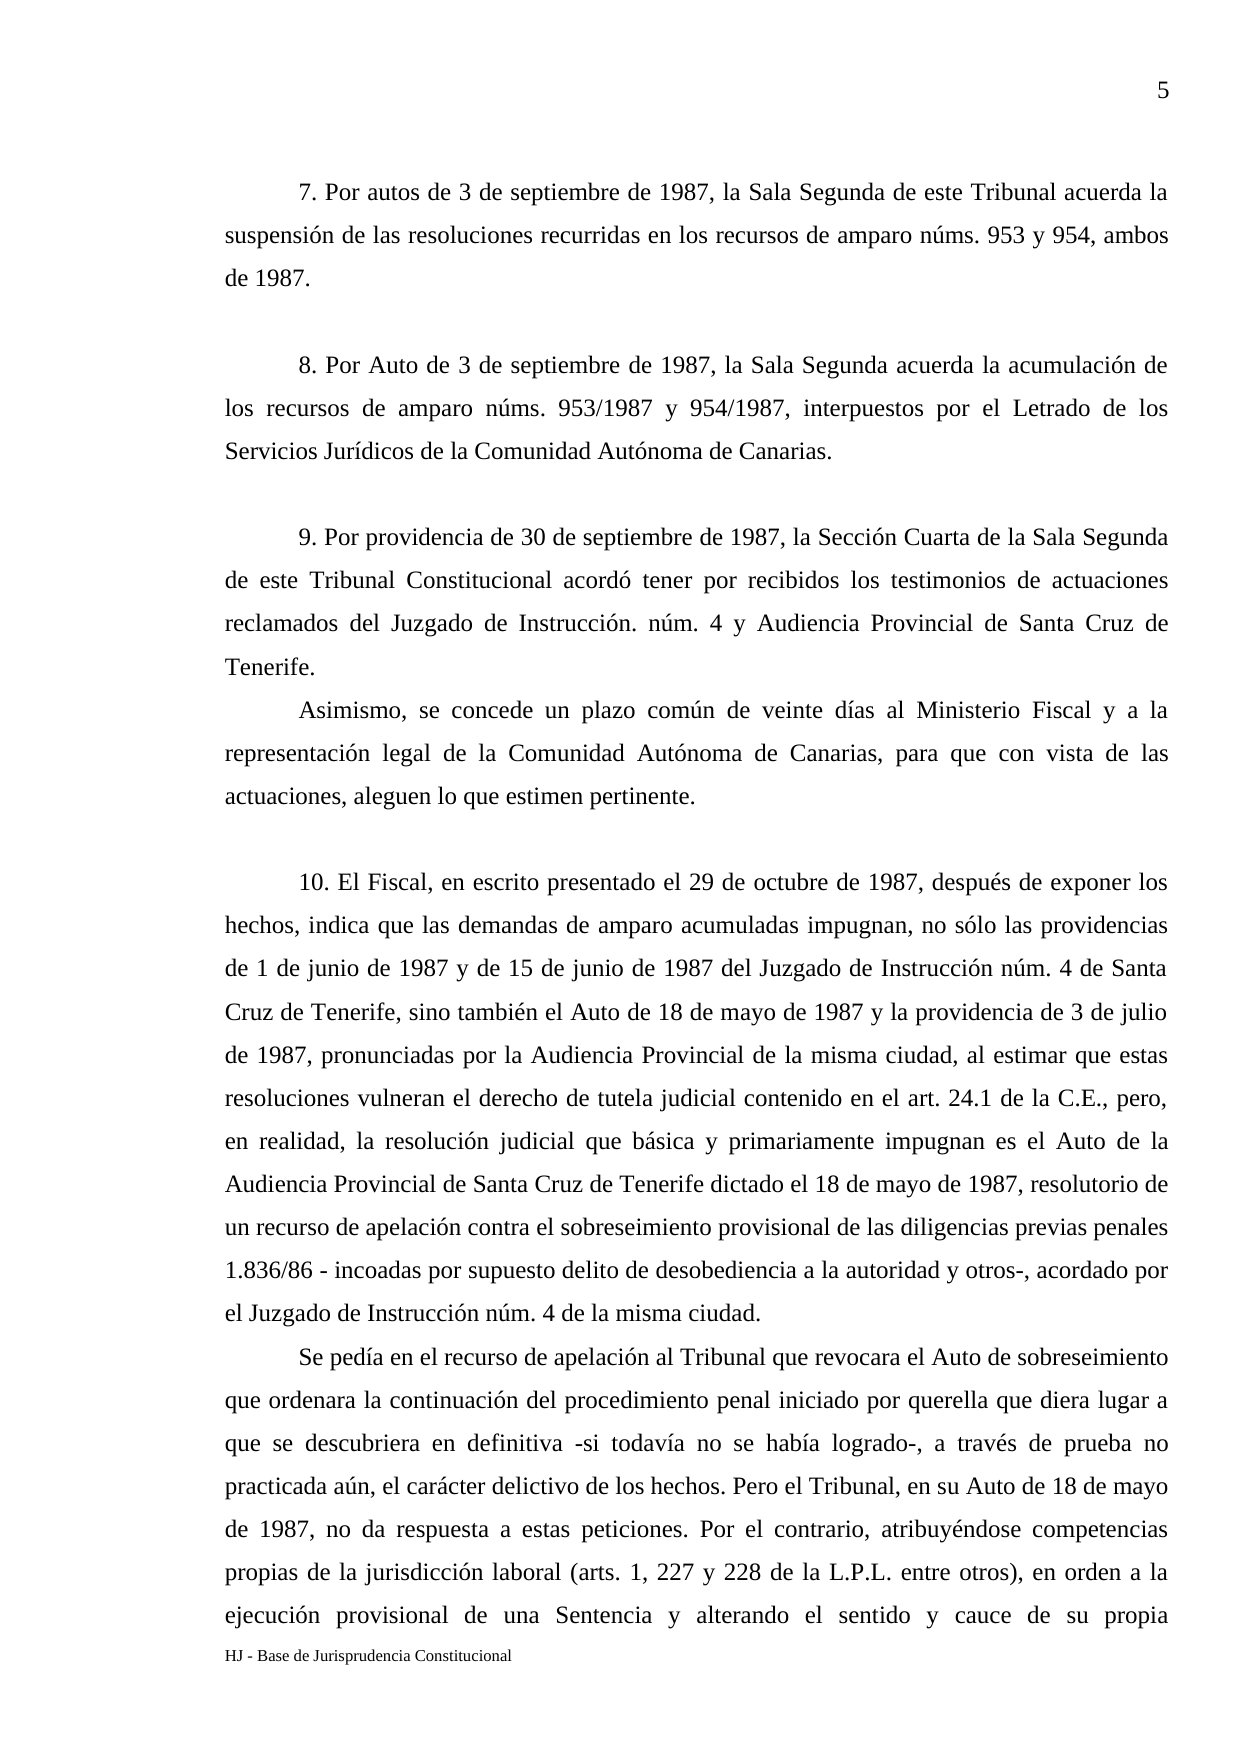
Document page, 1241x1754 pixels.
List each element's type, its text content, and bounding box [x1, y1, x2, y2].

text 7. Por autos de 3 de septiembre de 1987, la Sala Segunda de este Tribunal acuerda la suspensión de las resoluciones recurridas en los recursos de amparo núms. 953 y 954, ambos de 1987. [224, 177, 1169, 292]
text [224, 1342, 1169, 1629]
text 10. El Fiscal, en escrito presentado el 29 de octubre de 1987, después de exponer los hechos, indica que las demandas de amparo acumuladas impugnan, no sólo las providencias de 1 de junio de 1987 y de 15 de junio de 1987 del Juzgado de Instrucción núm. 4 de Santa Cruz de Tenerife, sino también el Auto de 18 de mayo de 1987 y la providencia de 3 de julio de 1987, pronunciadas por la Audiencia Provincial de la misma ciudad, al estimar que estas resoluciones vulneran el derecho de tutela judicial contenido en el art. 24.1 de la C.E., pero, en realidad, la resolución judicial que básica y primariamente impugnan es el Auto de la Audiencia Provincial de Santa Cruz de Tenerife dictado el 18 de mayo de 1987, resolutorio de un recurso de apelación contra el sobreseimiento provisional de las diligencias previas penales 1.836/86 - incoadas por supuesto delito de desobediencia a la autoridad y otros-, acordado por el Juzgado de Instrucción núm. 4 de la misma ciudad. [224, 867, 1169, 1327]
text Asimismo, se concede un plazo común de veinte días al Ministerio Fiscal y a la representación legal de la Comunidad Autónoma de Canarias, para que con vista de las actuaciones, aleguen lo que estimen pertinente. [224, 695, 1169, 810]
text 8. Por Auto de 3 de septiembre de 1987, la Sala Segunda acuerda la acumulación de los recursos de amparo núms. 953/1987 y 954/1987, interpuestos por el Letrado de los Servicios Jurídicos de la Comunidad Autónoma de Canarias. [224, 350, 1169, 465]
text 9. Por providencia de 30 de septiembre de 1987, la Sección Cuarta de la Sala Segunda de este Tribunal Constitucional acordó tener por recibidos los testimonios de actuaciones reclamados del Juzgado de Instrucción. núm. 4 y Audiencia Provincial de Santa Cruz de Tenerife. [224, 522, 1169, 680]
